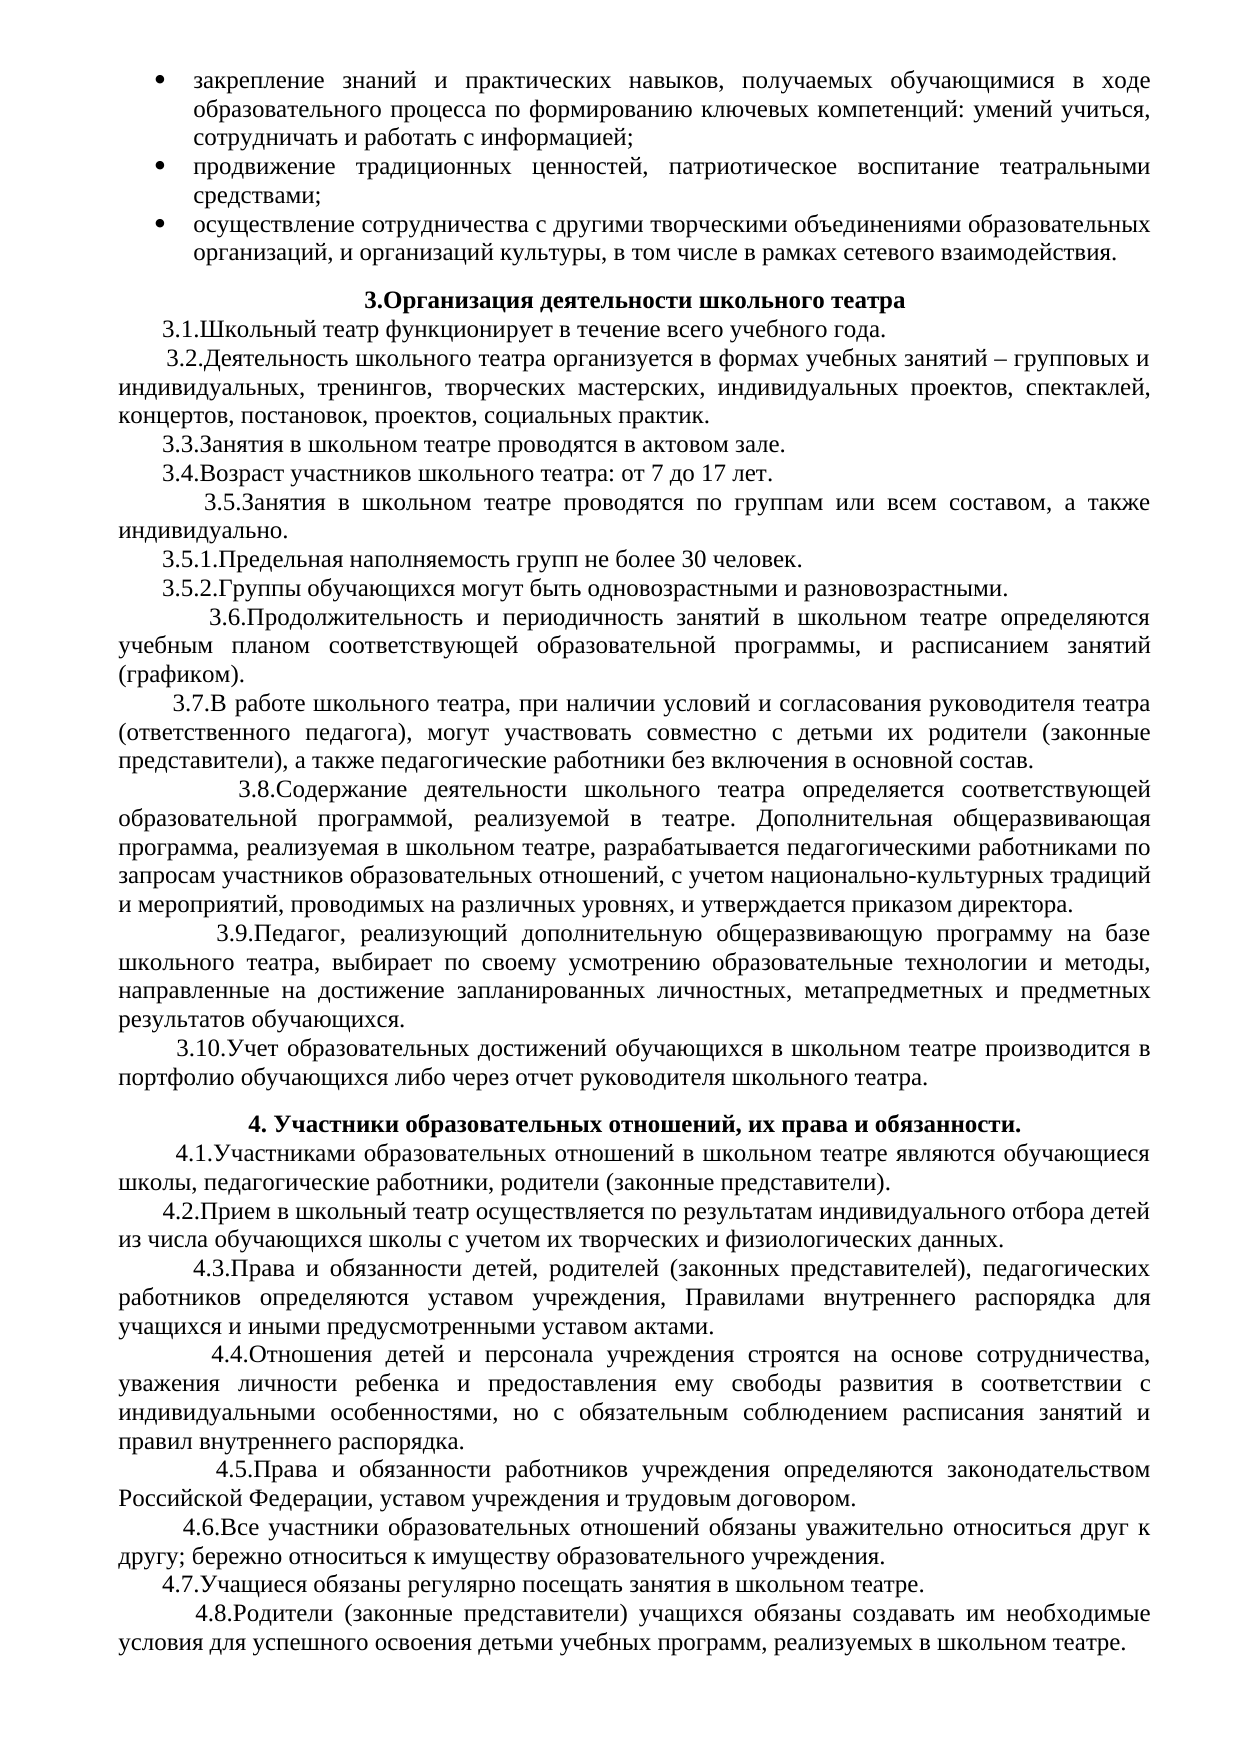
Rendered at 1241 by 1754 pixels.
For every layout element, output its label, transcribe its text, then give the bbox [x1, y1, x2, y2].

list продвижение традиционных ценностей, патриотическое воспитание театральными средствами; [156, 151, 1152, 209]
text 3.4.Возраст участников школьного театра: от 7 до 17 лет. [118, 458, 1152, 487]
text 3.5.Занятия в школьном театре проводятся по группам или всем составом, а также индивидуально. [118, 487, 1152, 544]
text 4.2.Прием в школьный театр осуществляется по результатам индивидуального отбора детей из числа обучающихся школы с учетом их творческих и физиологических данных. [118, 1196, 1152, 1253]
list закрепление знаний и практических навыков, получаемых обучающимися в ходе образовательного процесса по формированию ключевых компетенций: умений учиться, сотрудничать и работать с информацией; [156, 65, 1152, 151]
text 3.1.Школьный театр функционирует в течение всего учебного года. [118, 314, 1152, 343]
text 4.1.Участниками образовательных отношений в школьном театре являются обучающиеся школы, педагогические работники, родители (законные представители). [118, 1138, 1152, 1196]
text 3.6.Продолжительность и периодичность занятий в школьном театре определяются учебным планом соответствующей образовательной программы, и расписанием занятий (графиком). [118, 602, 1152, 688]
text 4.8.Родители (законные представители) учащихся обязаны создавать им необходимые условия для успешного освоения детьми учебных программ, реализуемых в школьном театре. [118, 1598, 1152, 1656]
text 3.Организация деятельности школьного театра [118, 285, 1152, 314]
text 3.8.Содержание деятельности школьного театра определяется соответствующей образовательной программой, реализуемой в театре. Дополнительная общеразвивающая программа, реализуемая в школьном театре, разрабатывается педагогическими работниками по запросам участников образовательных отношений, с учетом национально-культурных традиций и мероприятий, проводимых на различных уровнях, и утверждается приказом директора. [118, 774, 1152, 918]
text 3.9.Педагог, реализующий дополнительную общеразвивающую программу на базе школьного театра, выбирает по своему усмотрению образовательные технологии и методы, направленные на достижение запланированных личностных, метапредметных и предметных результатов обучающихся. [118, 918, 1152, 1033]
text 4.7.Учащиеся обязаны регулярно посещать занятия в школьном театре. [118, 1569, 1152, 1598]
text 4. Участники образовательных отношений, их права и обязанности. [118, 1109, 1152, 1138]
text 4.6.Все участники образовательных отношений обязаны уважительно относиться друг к другу; бережно относиться к имуществу образовательного учреждения. [118, 1512, 1152, 1569]
text 4.3.Права и обязанности детей, родителей (законных представителей), педагогических работников определяются уставом учреждения, Правилами внутреннего распорядка для учащихся и иными предусмотренными уставом актами. [118, 1253, 1152, 1339]
list осуществление сотрудничества с другими творческими объединениями образовательных организаций, и организаций культуры, в том числе в рамках сетевого взаимодействия. [156, 209, 1152, 266]
text 4.4.Отношения детей и персонала учреждения строятся на основе сотрудничества, уважения личности ребенка и предоставления ему свободы развития в соответствии с индивидуальными особенностями, но с обязательным соблюдением расписания занятий и правил внутреннего распорядка. [118, 1339, 1152, 1454]
text 3.10.Учет образовательных достижений обучающихся в школьном театре производится в портфолио обучающихся либо через отчет руководителя школьного театра. [118, 1033, 1152, 1090]
text 4.5.Права и обязанности работников учреждения определяются законодательством Российской Федерации, уставом учреждения и трудовым договором. [118, 1454, 1152, 1512]
text 3.3.Занятия в школьном театре проводятся в актовом зале. [118, 429, 1152, 458]
text 3.5.2.Группы обучающихся могут быть одновозрастными и разновозрастными. [118, 573, 1152, 602]
text 3.5.1.Предельная наполняемость групп не более 30 человек. [118, 544, 1152, 573]
text 3.7.В работе школьного театра, при наличии условий и согласования руководителя театра (ответственного педагога), могут участвовать совместно с детьми их родители (законные представители), а также педагогические работники без включения в основной состав. [118, 688, 1152, 774]
text 3.2.Деятельность школьного театра организуется в формах учебных занятий – групповых и индивидуальных, тренингов, творческих мастерских, индивидуальных проектов, спектаклей, концертов, постановок, проектов, социальных практик. [118, 343, 1152, 429]
